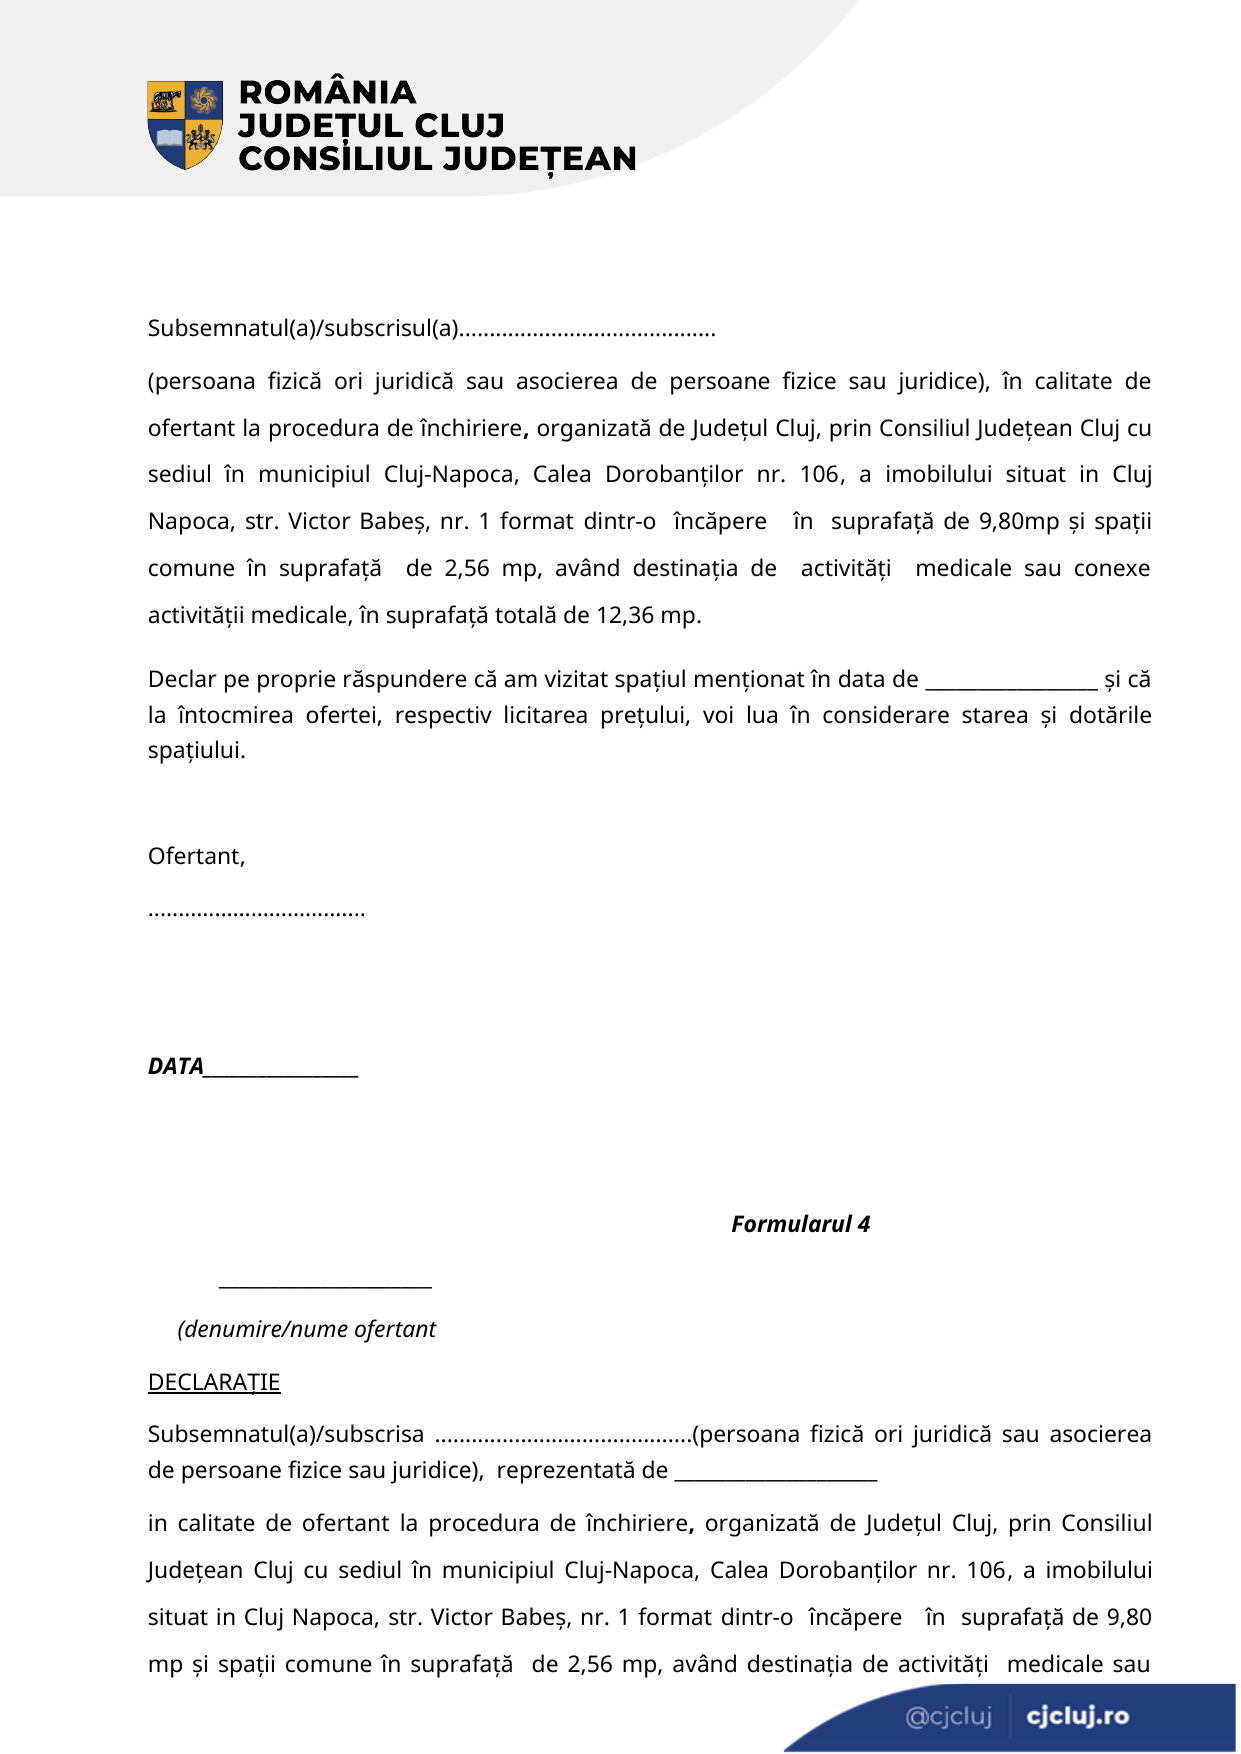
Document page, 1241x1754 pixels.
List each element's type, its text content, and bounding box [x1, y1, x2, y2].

picture [782, 1683, 1236, 1753]
text (persoana fizică ori juridică sau asocierea de persoane fizice sau juridice), în calitate de ofertant la procedura de închiriere, organizată de Județul Cluj, prin Consiliul Județean Cluj cu sediul în municipiul Cluj-Napoca, Calea Dorobanților nr. 106, a imobilului situat in Cluj Napoca, str. Victor Babeș, nr. 1 format dintr-o încăpere în suprafață de 9,80mp și spații comune în suprafață de 2,56 mp, având destinația de activități medicale sau conexe activității medicale, în suprafață totală de 12,36 mp. [148, 365, 1153, 630]
text Subsemnatul(a)/subscrisa ..........................................(persoana fizică ori juridică sau asocierea de persoane fizice sau juridice), reprezentată de ____________________ [148, 1418, 1153, 1486]
text DECLARAŢIE [148, 1366, 1153, 1397]
text Subsemnatul(a)/subscrisul(a).......................................... [148, 312, 1153, 343]
text Formularul 4 [148, 1208, 1153, 1239]
text Declar pe proprie răspundere că am vizitat spațiul menționat în data de _________________ și că la întocmirea ofertei, respectiv licitarea prețului, voi lua în considerare starea și dotările spațiului. [148, 663, 1153, 766]
text (denumire/nume ofertant [148, 1313, 1153, 1344]
text DATA_________________ [148, 1050, 1153, 1081]
picture [147, 73, 636, 179]
text ..………………………….... [148, 892, 1153, 923]
text Ofertant, [148, 840, 1153, 871]
text _____________________ [207, 1261, 1153, 1292]
